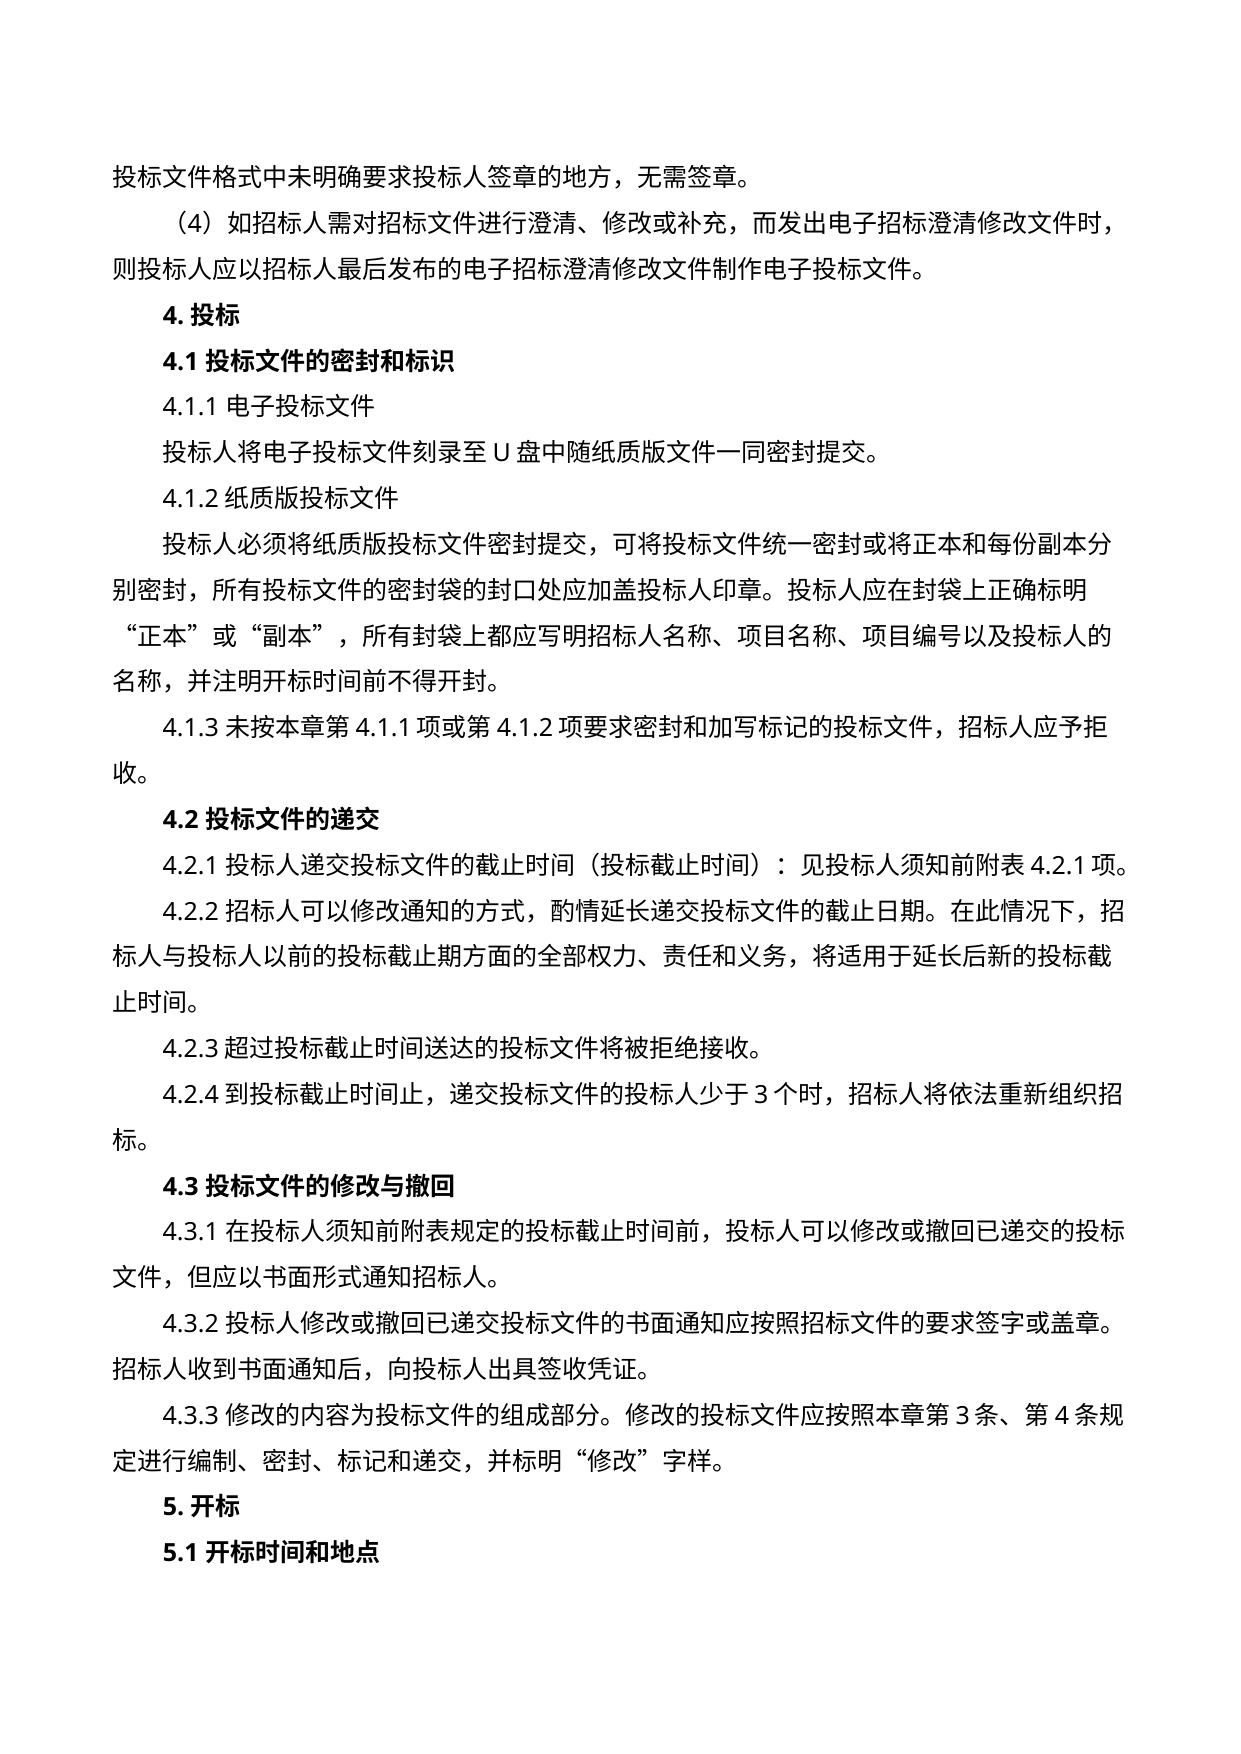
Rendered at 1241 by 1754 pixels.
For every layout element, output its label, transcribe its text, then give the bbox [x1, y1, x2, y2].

text 4.1.3 未按本章第4.1.1项或第4.1.2项要求密封和加写标记的投标文件，招标人应予拒收。 [112, 700, 1128, 792]
text 4.3.2 投标人修改或撤回已递交投标文件的书面通知应按照招标文件的要求签字或盖章。招标人收到书面通知后，向投标人出具签收凭证。 [112, 1296, 1128, 1387]
subtitle 4.3 投标文件的修改与撤回 [112, 1158, 1128, 1204]
text 投标人将电子投标文件刻录至U盘中随纸质版文件一同密封提交。 [112, 425, 1128, 471]
text 4.1.2纸质版投标文件 [112, 471, 1128, 517]
text 4.2.4到投标截止时间止，递交投标文件的投标人少于3个时，招标人将依法重新组织招标。 [112, 1067, 1128, 1158]
text 4.3.1 在投标人须知前附表规定的投标截止时间前，投标人可以修改或撤回已递交的投标文件，但应以书面形式通知招标人。 [112, 1204, 1128, 1296]
text 4.2.1 投标人递交投标文件的截止时间（投标截止时间）：见投标人须知前附表4.2.1项。 [112, 837, 1128, 883]
text 4.2.3超过投标截止时间送达的投标文件将被拒绝接收。 [112, 1021, 1128, 1067]
text 4.2.2 招标人可以修改通知的方式，酌情延长递交投标文件的截止日期。在此情况下，招标人与投标人以前的投标截止期方面的全部权力、责任和义务，将适用于延长后新的投标截止时间。 [112, 883, 1128, 1021]
subtitle 4.2 投标文件的递交 [112, 792, 1128, 837]
subtitle 5.1 开标时间和地点 [112, 1525, 1128, 1571]
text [112, 150, 1128, 196]
subtitle 4. 投标 [112, 287, 1128, 333]
text 4.3.3 修改的内容为投标文件的组成部分。修改的投标文件应按照本章第3条、第4条规定进行编制、密封、标记和递交，并标明“修改”字样。 [112, 1387, 1128, 1479]
text 4.1.1 电子投标文件 [112, 379, 1128, 425]
text 投标人必须将纸质版投标文件密封提交，可将投标文件统一密封或将正本和每份副本分别密封，所有投标文件的密封袋的封口处应加盖投标人印章。投标人应在封袋上正确标明“正本”或“副本”，所有封袋上都应写明招标人名称、项目名称、项目编号以及投标人的名称，并注明开标时间前不得开封。 [112, 517, 1128, 700]
subtitle 4.1 投标文件的密封和标识 [112, 333, 1128, 379]
text 5. 开标 [112, 1479, 1128, 1525]
text （4）如招标人需对招标文件进行澄清、修改或补充，而发出电子招标澄清修改文件时，则投标人应以招标人最后发布的电子招标澄清修改文件制作电子投标文件。 [112, 196, 1128, 287]
